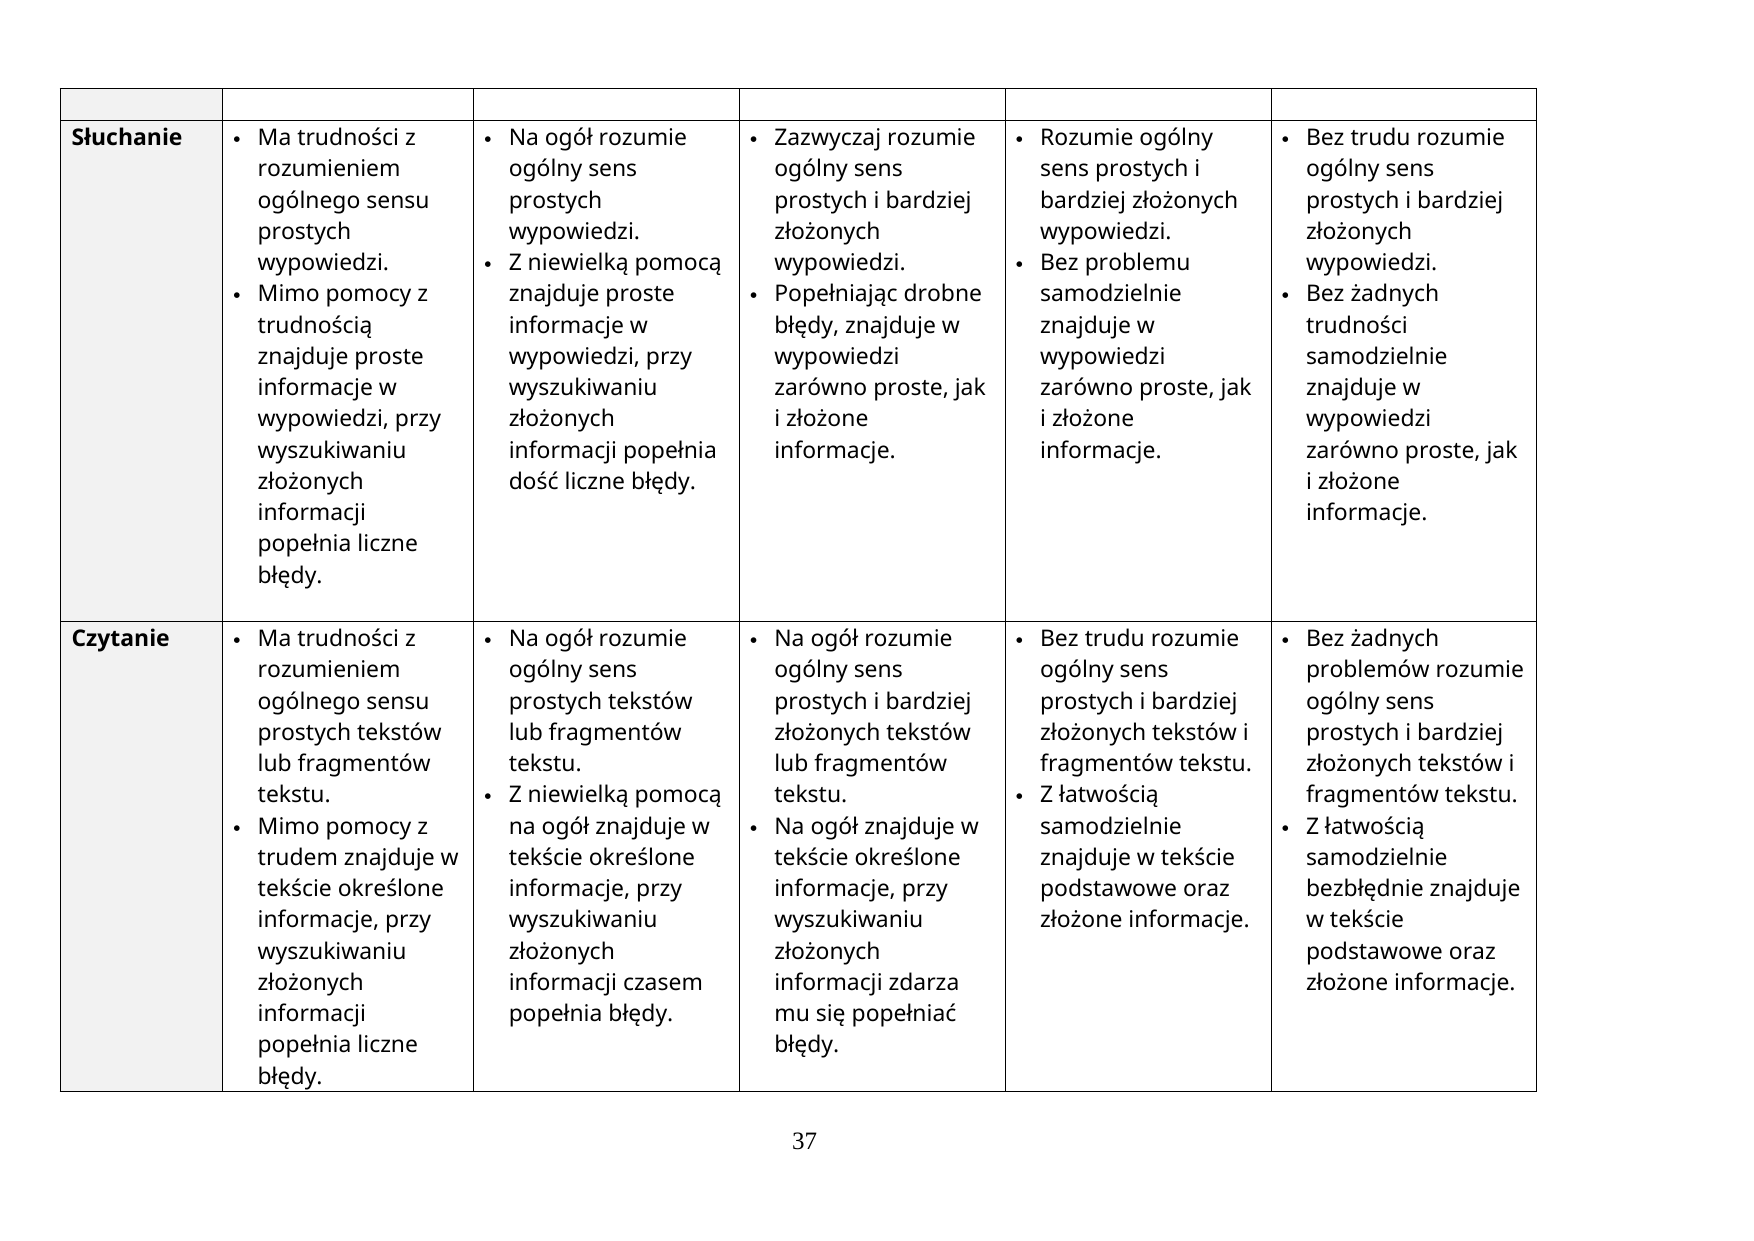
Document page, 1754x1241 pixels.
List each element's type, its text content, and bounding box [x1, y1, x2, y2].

table_cell Ma trudności z rozumieniem ogólnego sensu prostych tekstów lub fragmentów tekstu. Mimo pomocy z trudem znajduje w tekście określone informacje, przy wyszukiwaniu złożonych informacji popełnia liczne błędy. [223, 622, 473, 1091]
table_cell Zazwyczaj rozumie ogólny sens prostych i bardziej złożonych wypowiedzi. Popełniając drobne błędy, znajduje w wypowiedzi zarówno proste, jak i złożone informacje. [740, 121, 1005, 621]
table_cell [1006, 89, 1271, 120]
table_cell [740, 89, 1005, 120]
table_cell Na ogół rozumie ogólny sens prostych i bardziej złożonych tekstów lub fragmentów tekstu. Na ogół znajduje w tekście określone informacje, przy wyszukiwaniu złożonych informacji zdarza mu się popełniać błędy. [740, 622, 1005, 1091]
table_cell Bez żadnych problemów rozumie ogólny sens prostych i bardziej złożonych tekstów i fragmentów tekstu. Z łatwością samodzielnie bezbłędnie znajduje w tekście podstawowe oraz złożone informacje. [1272, 622, 1536, 1091]
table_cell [1272, 89, 1536, 120]
table_cell Na ogół rozumie ogólny sens prostych tekstów lub fragmentów tekstu. Z niewielką pomocą na ogół znajduje w tekście określone informacje, przy wyszukiwaniu złożonych informacji czasem popełnia błędy. [474, 622, 739, 1091]
table_cell Słuchanie [61, 121, 222, 621]
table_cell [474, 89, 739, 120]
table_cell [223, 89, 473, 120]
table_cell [61, 89, 222, 120]
table_cell Czytanie [61, 622, 222, 1091]
table_cell Bez trudu rozumie ogólny sens prostych i bardziej złożonych wypowiedzi. Bez żadnych trudności samodzielnie znajduje w wypowiedzi zarówno proste, jak i złożone informacje. [1272, 121, 1536, 621]
table_cell Na ogół rozumie ogólny sens prostych wypowiedzi. Z niewielką pomocą znajduje proste informacje w wypowiedzi, przy wyszukiwaniu złożonych informacji popełnia dość liczne błędy. [474, 121, 739, 621]
table_cell Bez trudu rozumie ogólny sens prostych i bardziej złożonych tekstów i fragmentów tekstu. Z łatwością samodzielnie znajduje w tekście podstawowe oraz złożone informacje. [1006, 622, 1271, 1091]
table_cell Ma trudności z rozumieniem ogólnego sensu prostych wypowiedzi. Mimo pomocy z trudnością znajduje proste informacje w wypowiedzi, przy wyszukiwaniu złożonych informacji popełnia liczne błędy. [223, 121, 473, 621]
table_cell Rozumie ogólny sens prostych i bardziej złożonych wypowiedzi. Bez problemu samodzielnie znajduje w wypowiedzi zarówno proste, jak i złożone informacje. [1006, 121, 1271, 621]
